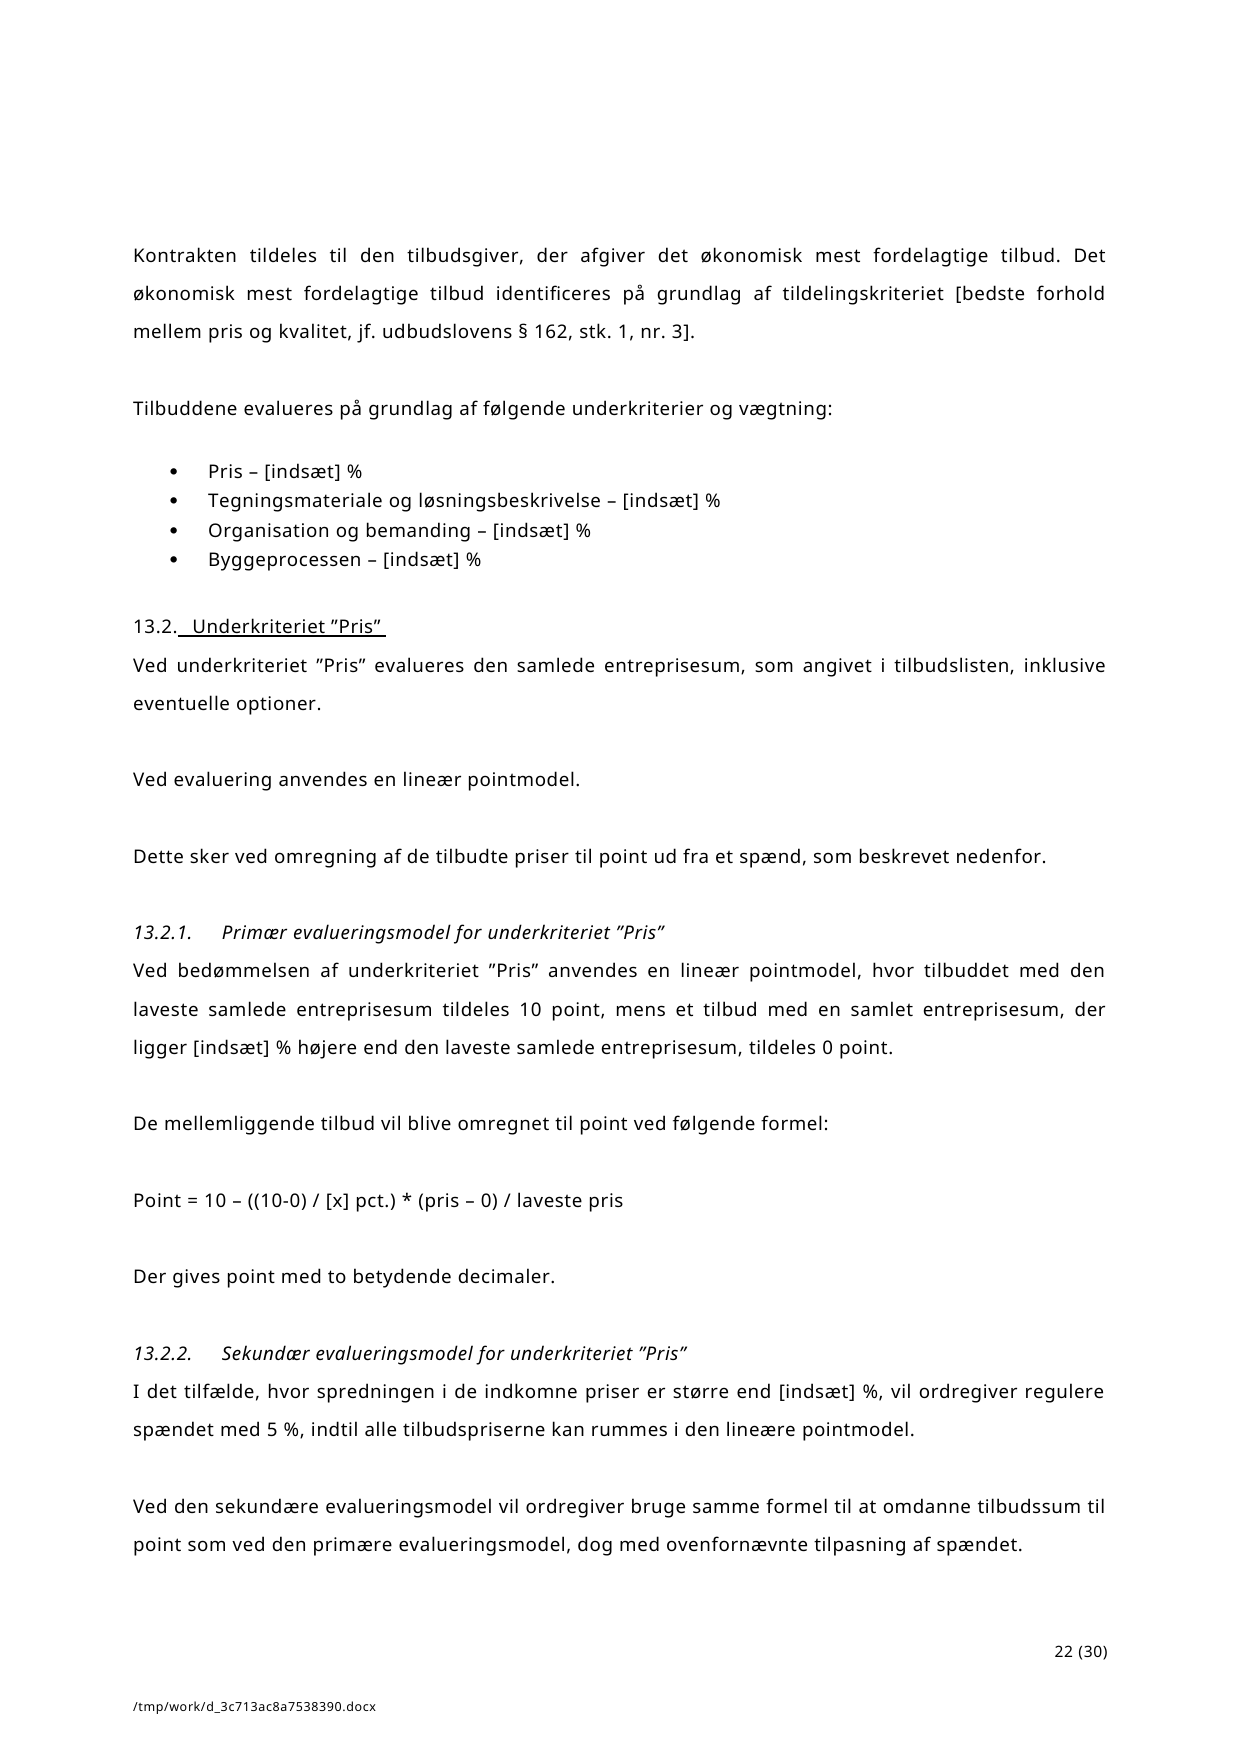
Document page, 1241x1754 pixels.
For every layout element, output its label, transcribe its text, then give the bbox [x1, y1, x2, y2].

list Byggeprocessen – [indsæt] % [170, 546, 1107, 572]
list Sekundær evalueringsmodel for underkriteriet ”Pris” [133, 1340, 1107, 1366]
text Ved evaluering anvendes en lineær pointmodel. [133, 767, 1107, 792]
text Point = 10 – ((10-0) / [x] pct.) * (pris – 0) / laveste pris [133, 1187, 1107, 1213]
list Tegningsmateriale og løsningsbeskrivelse – [indsæt] % [170, 488, 1107, 513]
list Underkriteriet ”Pris” [133, 614, 1107, 639]
text Kontrakten tildeles til den tilbudsgiver, der afgiver det økonomisk mest fordelagtige tilbud. Det økonomisk mest fordelagtige tilbud identificeres på grundlag af tildelingskriteriet [bedste forhold mellem pris og kvalitet, jf. udbudslovens § 162, stk. 1, nr. 3]. [133, 242, 1107, 344]
text Ved bedømmelsen af underkriteriet ”Pris” anvendes en lineær pointmodel, hvor tilbuddet med den laveste samlede entreprisesum tildeles 10 point, mens et tilbud med en samlet entreprisesum, der ligger [indsæt] % højere end den laveste samlede entreprisesum, tildeles 0 point. [133, 958, 1107, 1060]
text Tilbuddene evalueres på grundlag af følgende underkriterier og vægtning: [133, 395, 1107, 421]
text Ved den sekundære evalueringsmodel vil ordregiver bruge samme formel til at omdanne tilbudssum til point som ved den primære evalueringsmodel, dog med ovenfornævnte tilpasning af spændet. [133, 1493, 1107, 1557]
list Pris – [indsæt] % [170, 458, 1107, 484]
text Dette sker ved omregning af de tilbudte priser til point ud fra et spænd, som beskrevet nedenfor. [133, 843, 1107, 868]
text De mellemliggende tilbud vil blive omregnet til point ved følgende formel: [133, 1111, 1107, 1136]
text Der gives point med to betydende decimaler. [133, 1263, 1107, 1289]
text I det tilfælde, hvor spredningen i de indkomne priser er større end [indsæt] %, vil ordregiver regulere spændet med 5 %, indtil alle tilbudspriserne kan rummes i den lineære pointmodel. [133, 1378, 1107, 1442]
text Ved underkriteriet ”Pris” evalueres den samlede entreprisesum, som angivet i tilbudslisten, inklusive eventuelle optioner. [133, 652, 1107, 716]
list Organisation og bemanding – [indsæt] % [170, 517, 1107, 542]
list Primær evalueringsmodel for underkriteriet ”Pris” [133, 919, 1107, 945]
